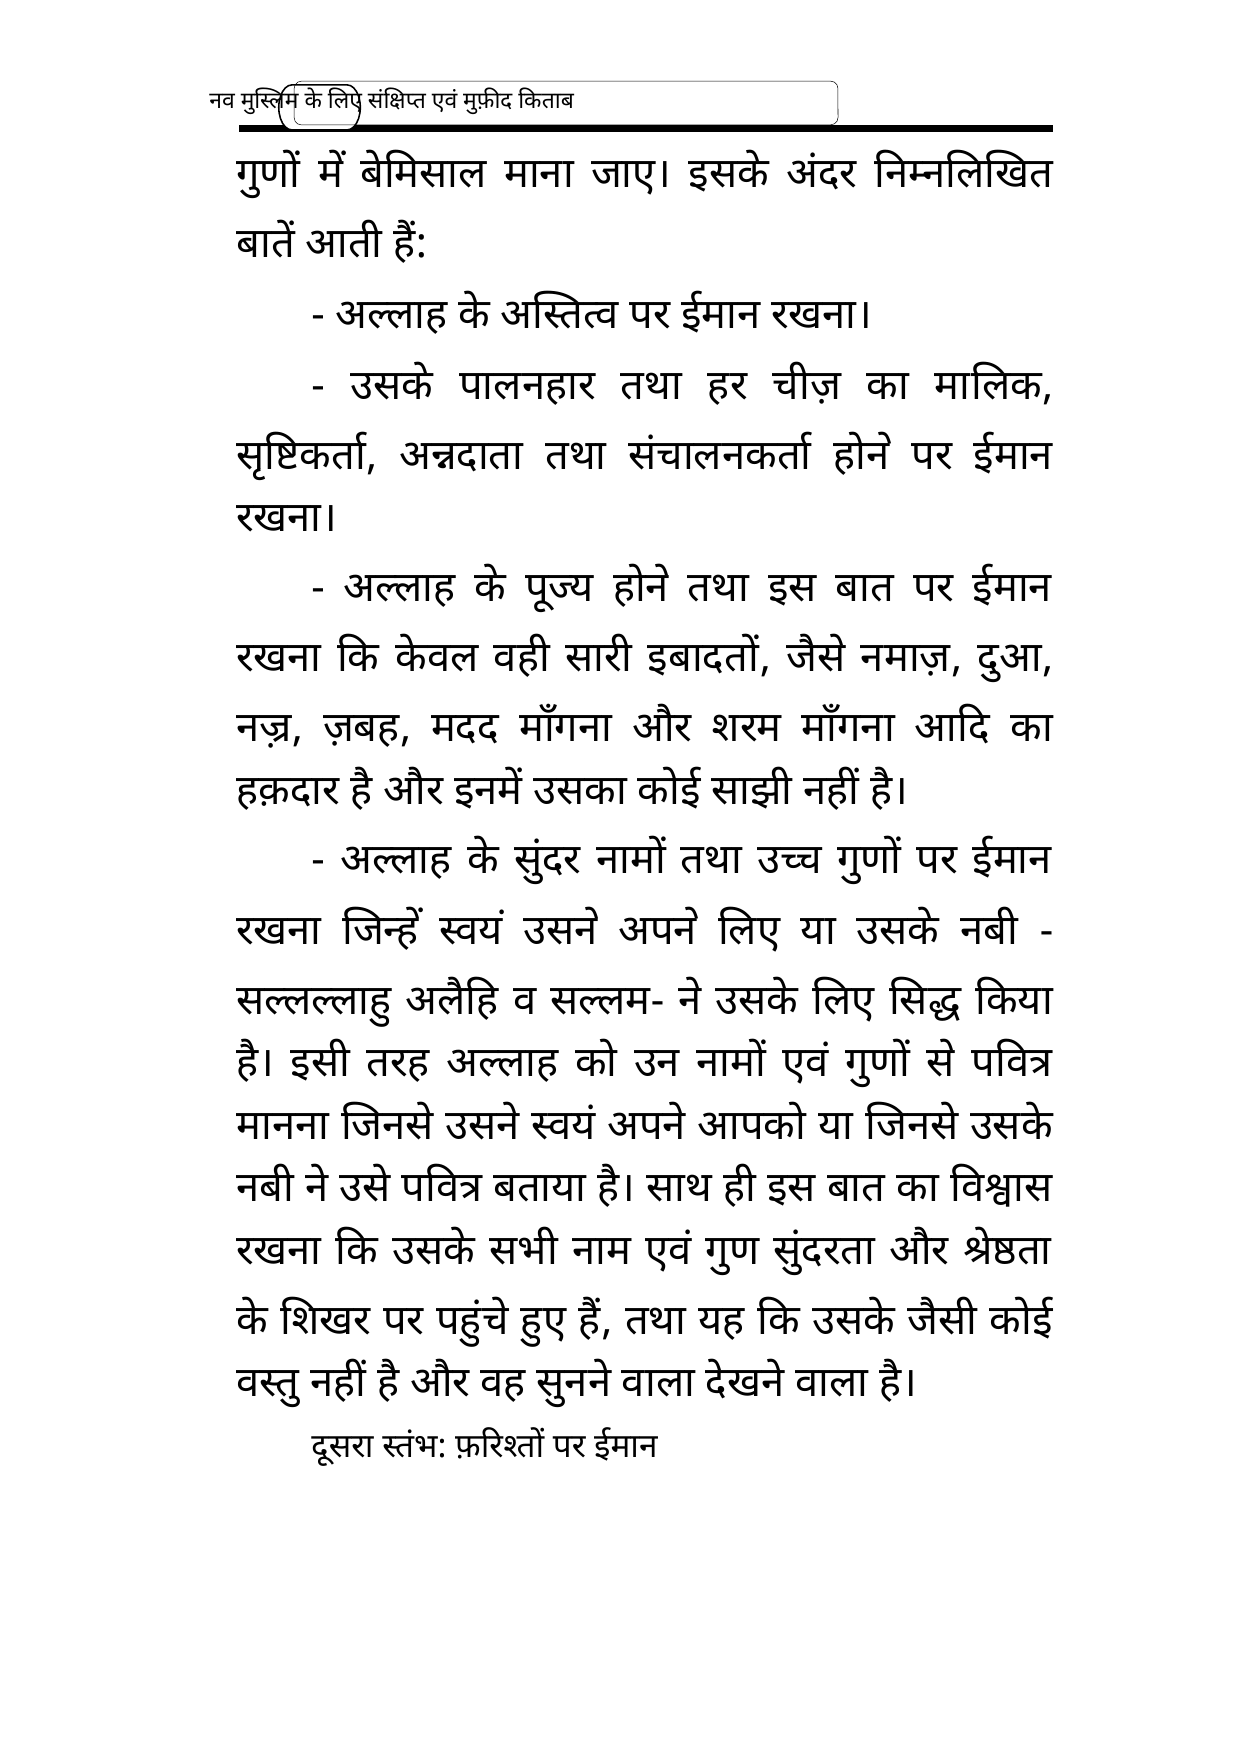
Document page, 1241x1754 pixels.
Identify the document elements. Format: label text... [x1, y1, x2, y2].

subtitle दूसरा स्तंभ: फ़रिश्तों पर ईमान [236, 1422, 1053, 1471]
text - अल्लाह के पूज्य होने तथा इस बात पर ईमान रखना कि केवल वही सारी इबादतों, जैसे नमाज़, दुआ, नज़्र, ज़बह, मदद माँगना और शरम माँगना आदि का हक़दार है और इनमें उसका कोई साझी नहीं है। [236, 557, 1053, 821]
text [236, 150, 1053, 274]
text - अल्लाह के अस्तित्व पर ईमान रखना। [236, 284, 1053, 345]
text - उसके पालनहार तथा हर चीज़ का मालिक, सृष्टिकर्ता, अन्नदाता तथा संचालनकर्ता होने पर ईमान रखना। [236, 354, 1053, 549]
text - अल्लाह के सुंदर नामों तथा उच्च गुणों पर ईमान रखना जिन्हें स्वयं उसने अपने लिए या उसके नबी -सल्लल्लाहु अलैहि व सल्लम- ने उसके लिए सिद्ध किया है। इसी तरह अल्लाह को उन नामों एवं गुणों से पवित्र मानना जिनसे उसने स्वयं अपने आपको या जिनसे उसके नबी ने उसे पवित्र बताया है। साथ ही इस बात का विश्वास रखना कि उसके सभी नाम एवं गुण सुंदरता और श्रेष्ठता के शिखर पर पहुंचे हुए हैं, तथा यह कि उसके जैसी कोई वस्तु नहीं है और वह सुनने वाला देखने वाला है। [236, 829, 1053, 1414]
